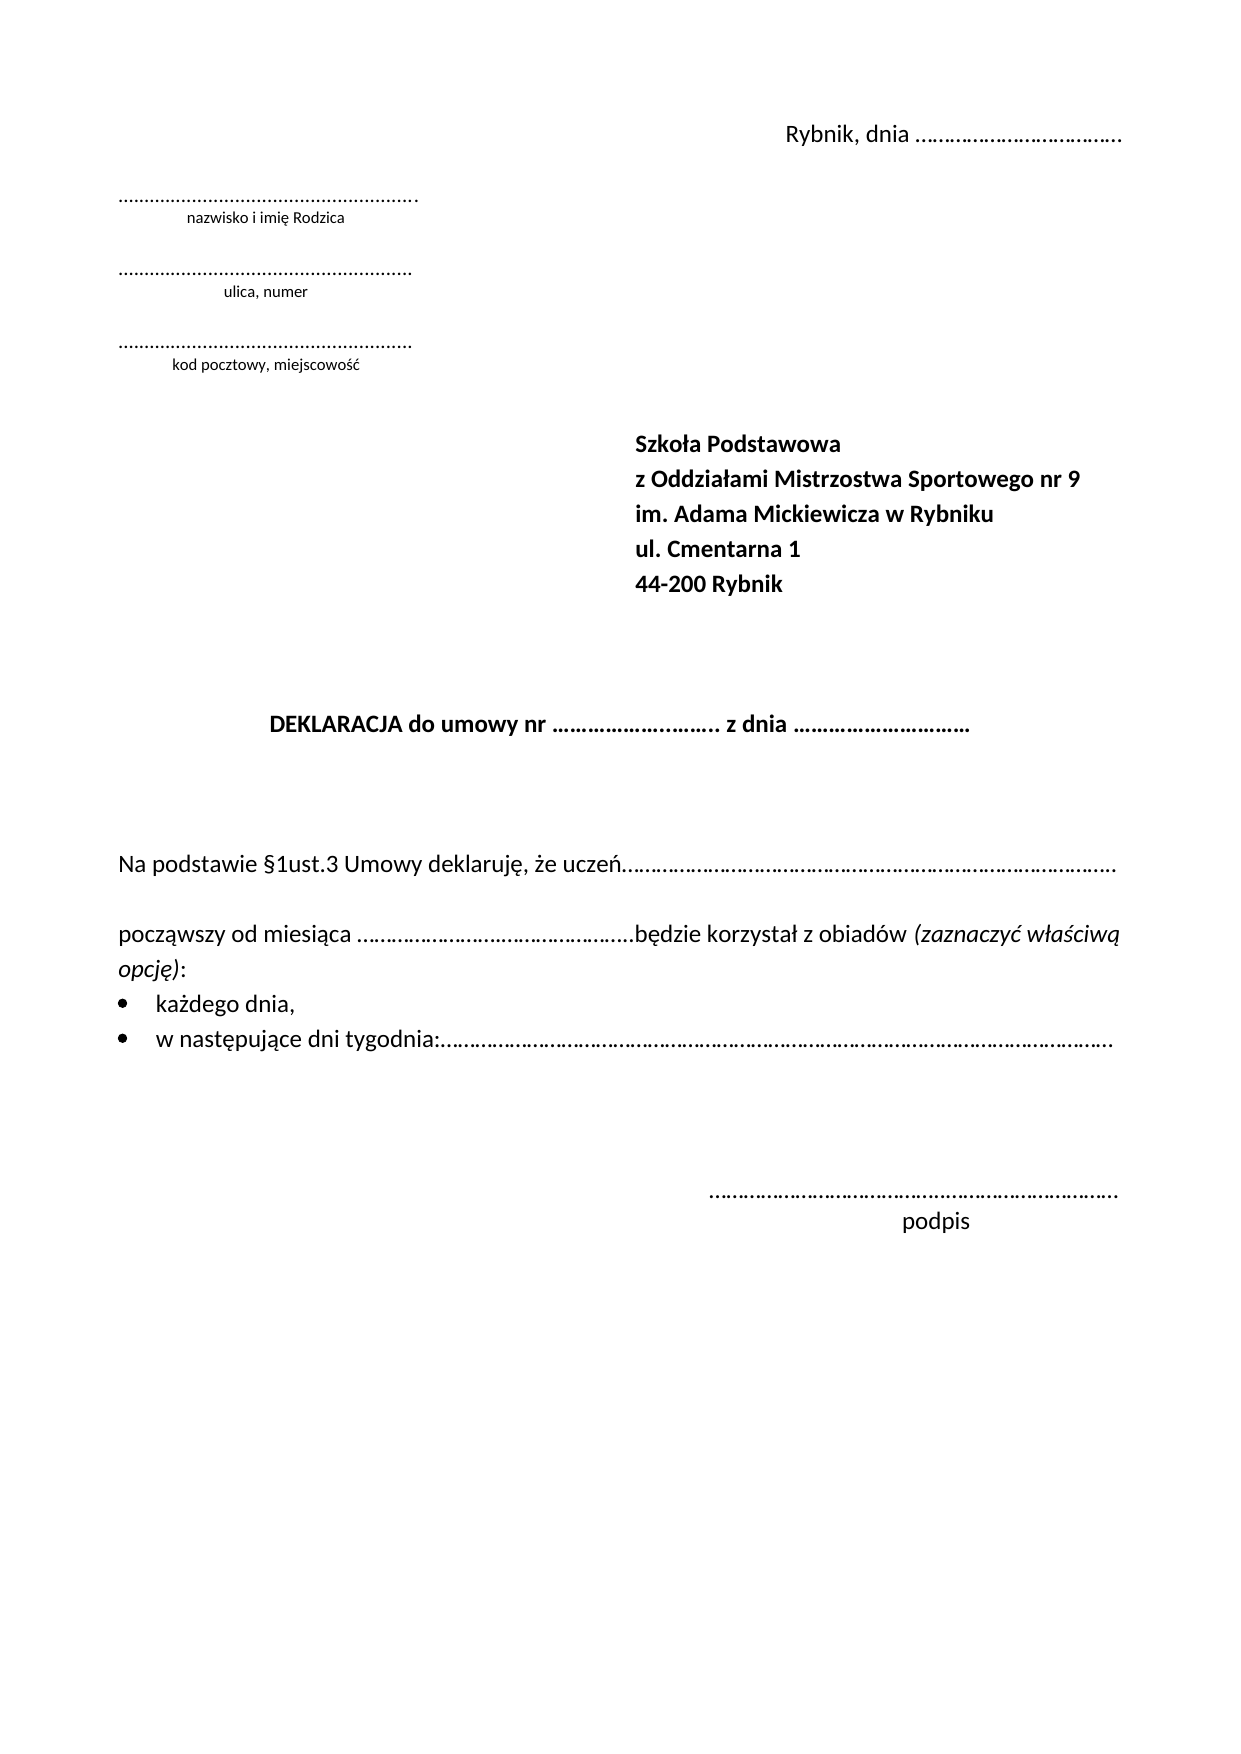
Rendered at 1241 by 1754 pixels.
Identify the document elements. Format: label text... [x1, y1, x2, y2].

list każdego dnia, [118, 988, 1122, 1018]
text z Oddziałami Mistrzostwa Sportowego nr 9 [118, 463, 1122, 493]
text ulica, numer [118, 281, 1122, 301]
text podpis [118, 1205, 1122, 1235]
text im. Adama Mickiewicza w Rybniku [118, 498, 1122, 528]
text kod pocztowy, miejscowość [118, 354, 1122, 375]
text . [118, 182, 1122, 208]
text nazwisko i imię Rodzica [118, 208, 1122, 228]
text 44-200 Rybnik [118, 568, 1122, 598]
list w następujące dni tygodnia:……………………………………………………………………………………………………… [118, 1023, 1122, 1053]
text DEKLARACJA do umowy nr ………………..…….. z dnia ………………………… [118, 708, 1122, 738]
text …………………………………..………………………… [118, 1174, 1122, 1205]
text Na podstawie §1ust.3 Umowy deklaruję, że uczeń………………………………………………………………………….. [118, 848, 1122, 878]
text począwszy od miesiąca …………………….…………………..będzie korzystał z obiadów (zaznaczyć właściwą opcję): [118, 918, 1122, 983]
text Rybnik, dnia ……………………………… [118, 118, 1122, 149]
text Szkoła Podstawowa [118, 428, 1122, 458]
text ul. Cmentarna 1 [118, 533, 1122, 563]
